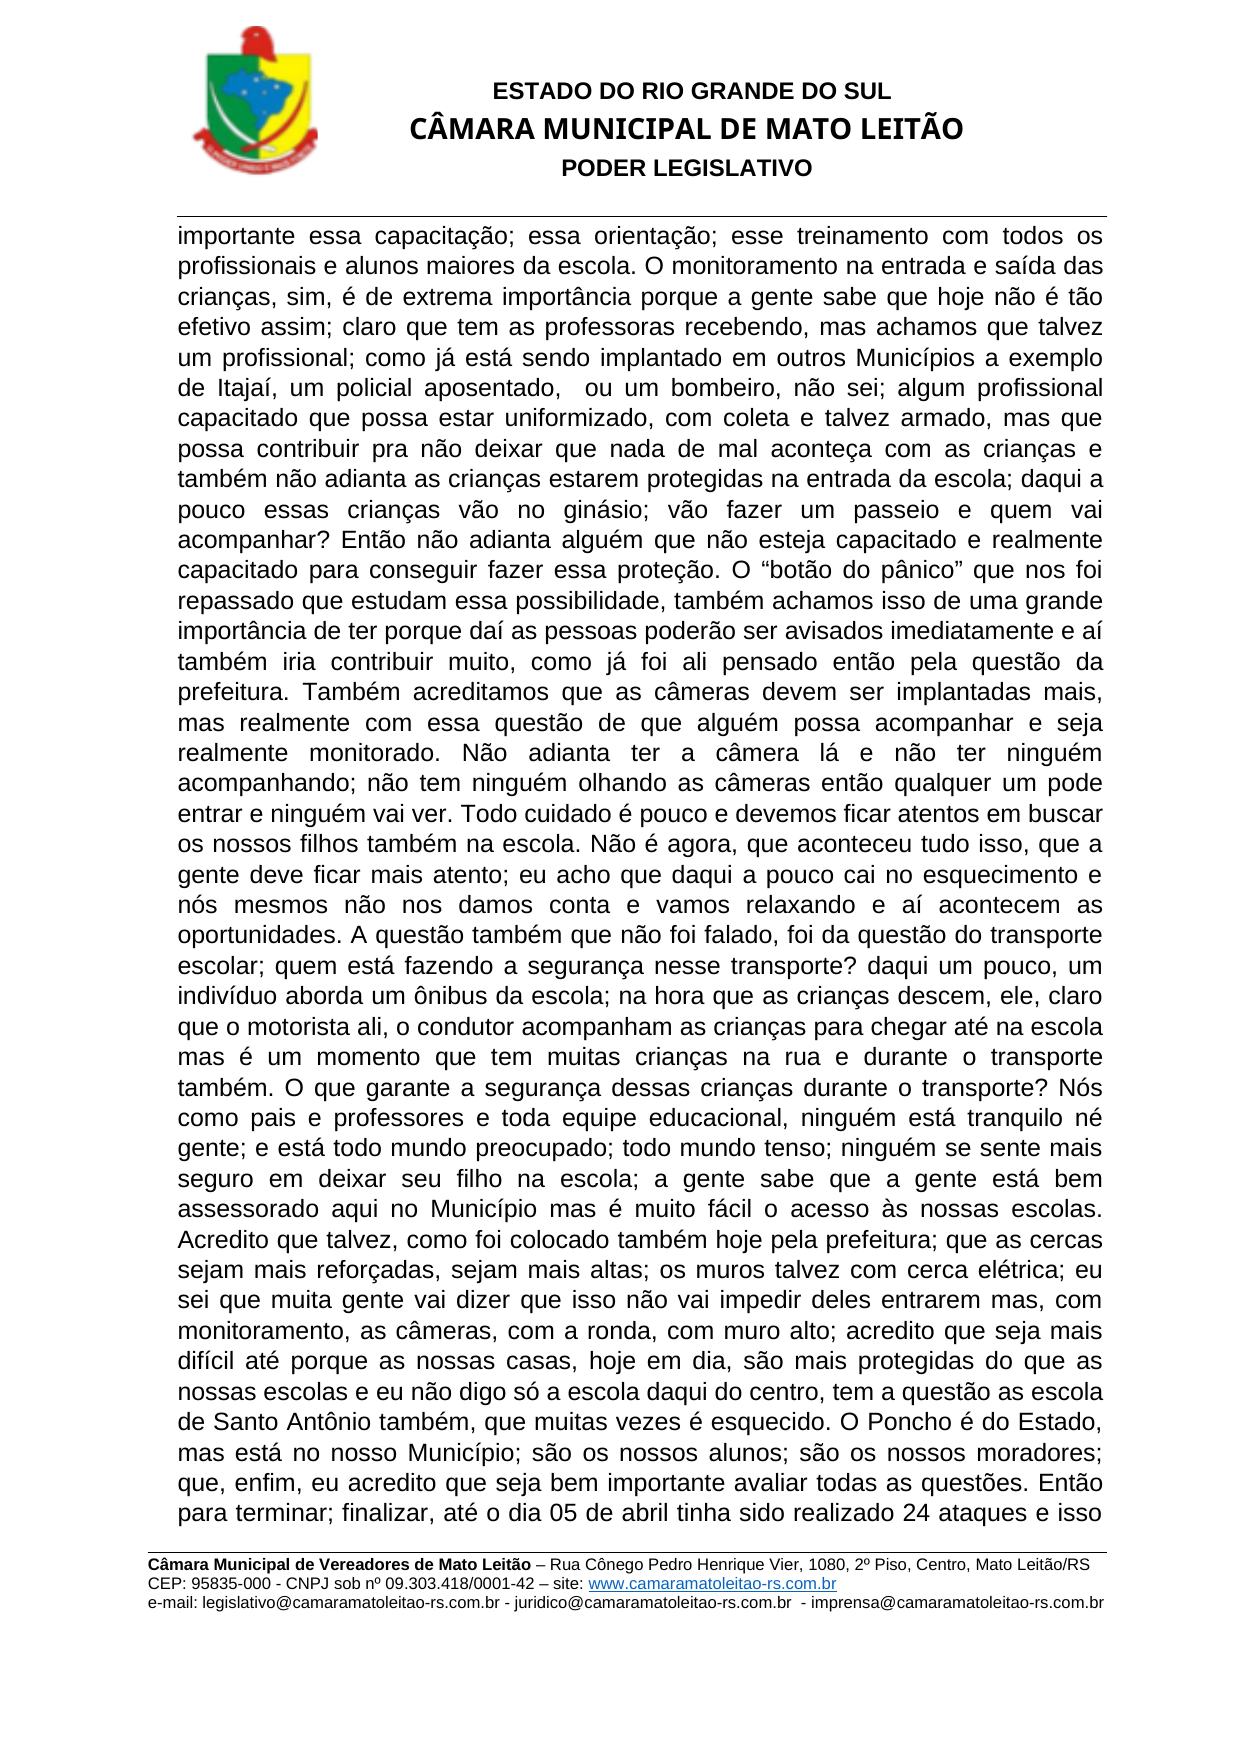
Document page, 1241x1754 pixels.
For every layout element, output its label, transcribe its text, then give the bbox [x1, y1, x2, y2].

picture [177, 26, 318, 183]
